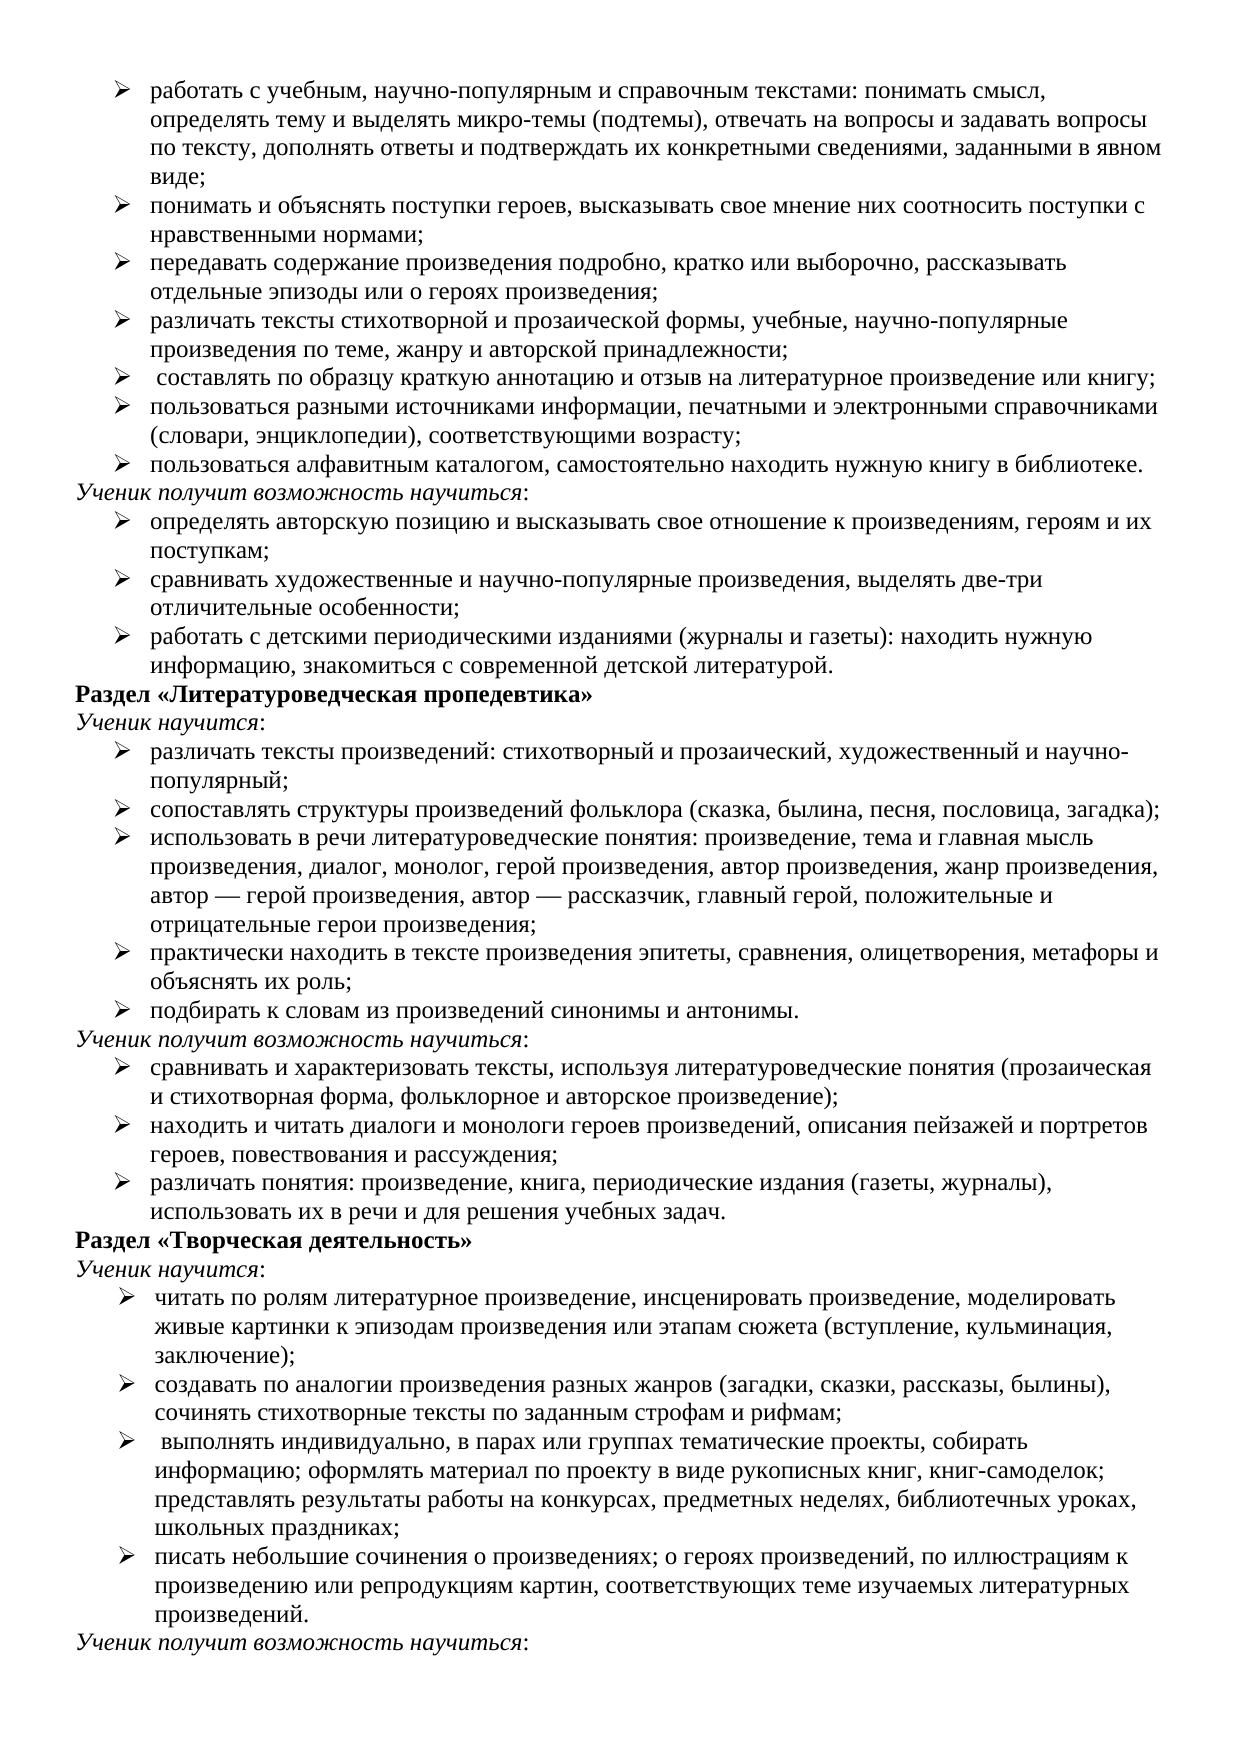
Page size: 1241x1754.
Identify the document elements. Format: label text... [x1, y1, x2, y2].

list различать тексты произведений: стихотворный и прозаический, художественный и научно-популярный; [112, 736, 1165, 794]
list использовать в речи литературоведческие понятия: произведение, тема и главная мысль произведения, диалог, монолог, герой произведения, автор произведения, жанр произведения, автор — герой произведения, автор — рассказчик, главный герой, положительные и отрицательные герои произведения; [112, 822, 1165, 937]
list передавать содержание произведения подробно, кратко или выборочно, рассказывать отдельные эпизоды или о героях произведения; [112, 247, 1165, 305]
list понимать и объяснять поступки героев, высказывать свое мнение них соотносить поступки с нравственными нормами; [112, 190, 1165, 247]
text Раздел «Литературоведческая пропедевтика» [75, 679, 1165, 707]
list составлять по образцу краткую аннотацию и отзыв на литературное произведение или книгу; [112, 362, 1165, 391]
list создавать по аналогии произведения разных жанров (загадки, сказки, рассказы, былины), сочинять стихотворные тексты по заданным строфам и рифмам; [117, 1369, 1165, 1426]
list работать с детскими периодическими изданиями (журналы и газеты): находить нужную информацию, знакомиться с современной детской литературой. [112, 621, 1165, 679]
list сравнивать художественные и научно-популярные произведения, выделять две-три отличительные особенности; [112, 564, 1165, 621]
text Ученик получит возможность научиться: [75, 1627, 1165, 1656]
list сравнивать и характеризовать тексты, используя литературоведческие понятия (прозаическая и стихотворная форма, фольклорное и авторское произведение); [112, 1052, 1165, 1110]
list пользоваться разными источниками информации, печатными и электронными справочниками (словари, энциклопедии), соответствующими возрасту; [112, 391, 1165, 449]
text Ученик получит возможность научиться: [75, 477, 1165, 506]
list различать тексты стихотворной и прозаической формы, учебные, научно-популярные произведения по теме, жанру и авторской принадлежности; [112, 305, 1165, 362]
list находить и читать диалоги и монологи героев произведений, описания пейзажей и портретов героев, повествования и рассуждения; [112, 1110, 1165, 1167]
text Ученик научится: [75, 707, 1165, 736]
list выполнять индивидуально, в парах или группах тематические проекты, собирать информацию; оформлять материал по проекту в виде рукописных книг, книг-самоделок; представлять результаты работы на конкурсах, предметных неделях, библиотечных уроках, школьных праздниках; [117, 1426, 1165, 1541]
list подбирать к словам из произведений синонимы и антонимы. [112, 995, 1165, 1024]
list различать понятия: произведение, книга, периодические издания (газеты, журналы), использовать их в речи и для решения учебных задач. [112, 1167, 1165, 1225]
list писать небольшие сочинения о произведениях; о героях произведений, по иллюстрациям к произведению или репродукциям картин, соответствующих теме изучаемых литературных произведений. [117, 1541, 1165, 1627]
list работать с учебным, научно-популярным и справочным текстами: понимать смысл, определять тему и выделять микро-темы (подтемы), отвечать на вопросы и задавать вопросы по тексту, дополнять ответы и подтверждать их конкретными сведениями, заданными в явном виде; [112, 75, 1165, 190]
list сопоставлять структуры произведений фольклора (сказка, былина, песня, пословица, загадка); [112, 794, 1165, 822]
list пользоваться алфавитным каталогом, самостоятельно находить нужную книгу в библиотеке. [112, 449, 1165, 477]
text Раздел «Творческая деятельность» [75, 1225, 1165, 1254]
list читать по ролям литературное произведение, инсценировать произведение, моделировать живые картинки к эпизодам произведения или этапам сюжета (вступление, кульминация, заключение); [117, 1282, 1165, 1369]
list практически находить в тексте произведения эпитеты, сравнения, олицетворения, метафоры и объяснять их роль; [112, 937, 1165, 995]
list определять авторскую позицию и высказывать свое отношение к произведениям, героям и их поступкам; [112, 506, 1165, 564]
text Ученик получит возможность научиться: [75, 1024, 1165, 1052]
text Ученик научится: [75, 1254, 1165, 1282]
